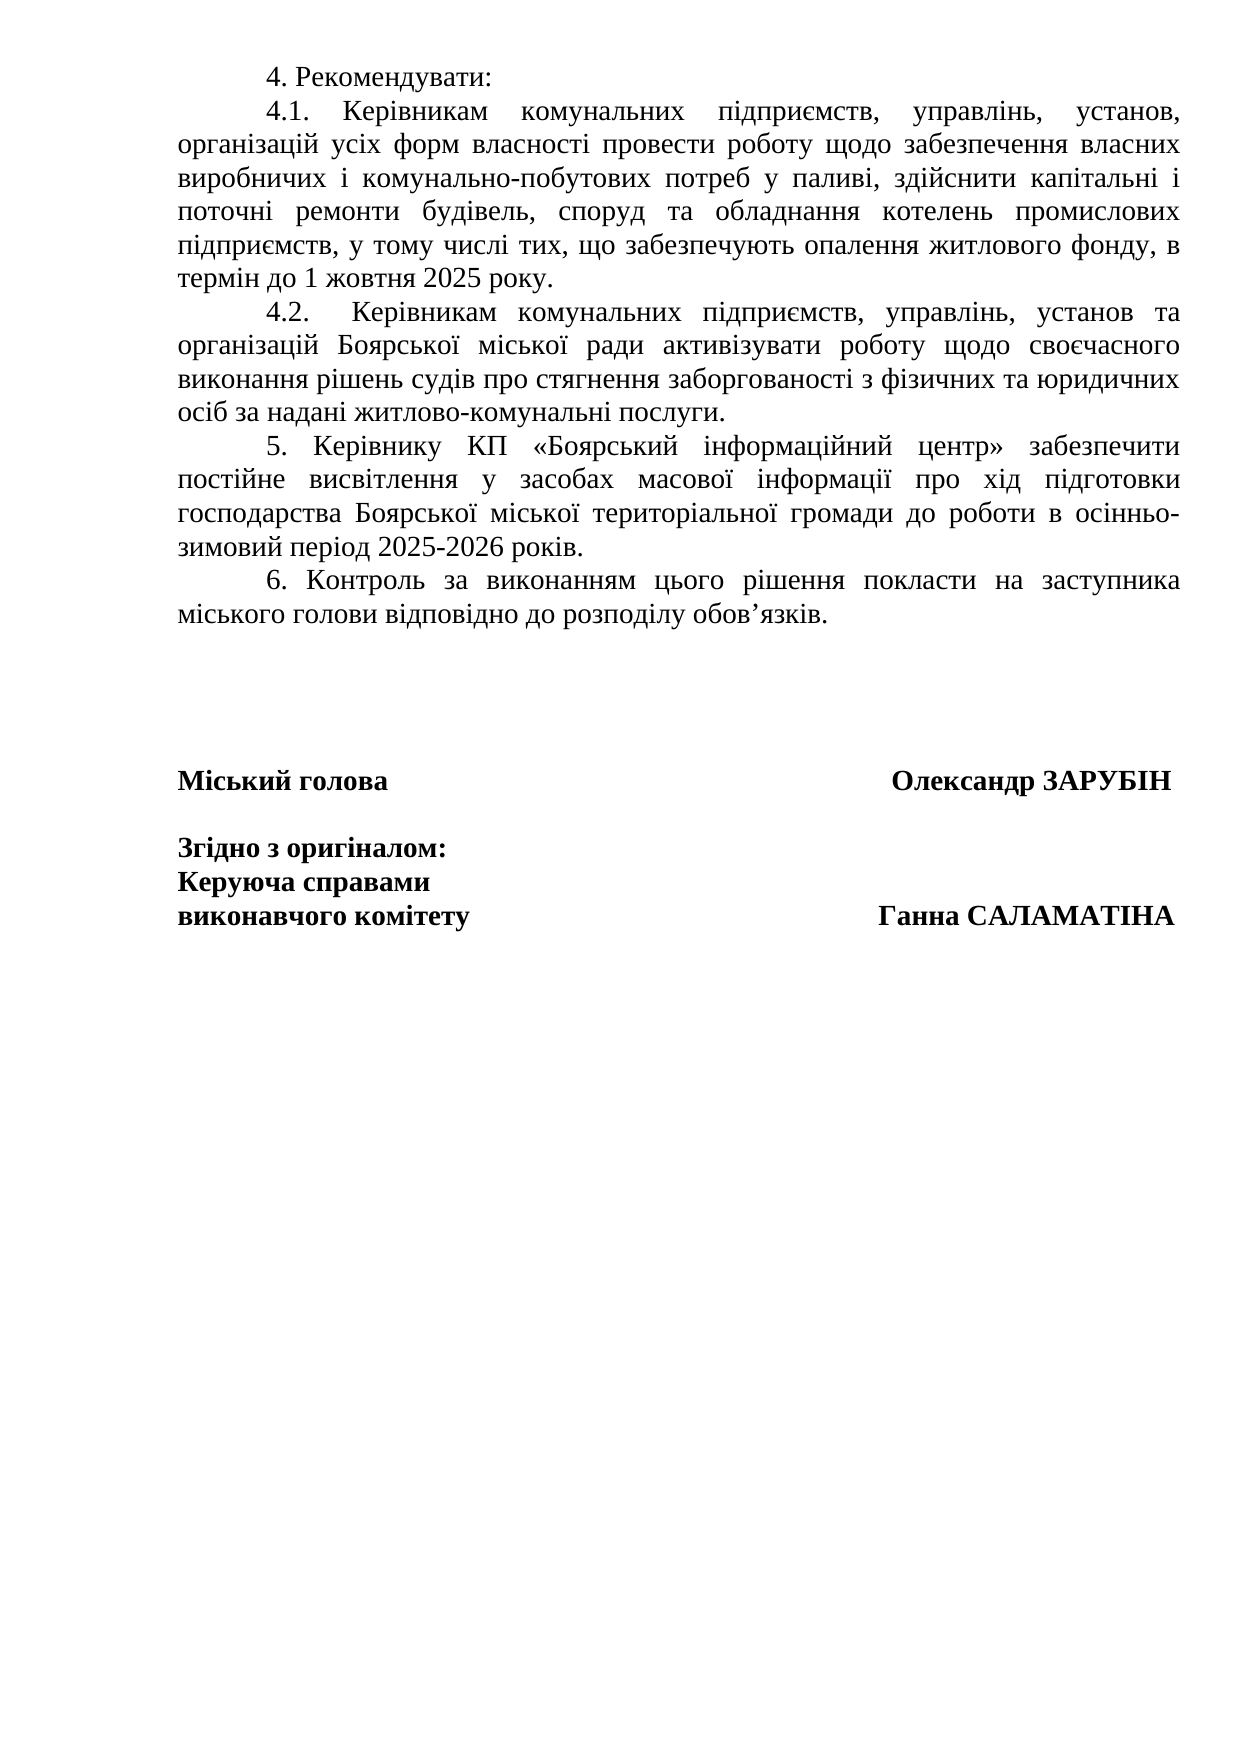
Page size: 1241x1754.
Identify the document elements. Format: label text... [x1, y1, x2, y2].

text Міський голова Олександр ЗАРУБІН [177, 763, 1181, 797]
text 5. Керівнику КП «Боярський інформаційний центр» забезпечити постійне висвітлення у засобах масової інформації про хід підготовки господарства Боярської міської територіальної громади до роботи в осінньо-зимовий період 2025-2026 років. [177, 428, 1181, 562]
text 4.1. Керівникам комунальних підприємств, управлінь, установ, організацій усіх форм власності провести роботу щодо забезпечення власних виробничих і комунально-побутових потреб у паливі, здійснити капітальні і поточні ремонти будівель, споруд та обладнання котелень промислових підприємств, у тому числі тих, що забезпечують опалення житлового фонду, в термін до 1 жовтня 2025 року. [177, 93, 1181, 294]
text 6. Контроль за виконанням цього рішення покласти на заступника міського голови відповідно до розподілу обов’язків. [177, 562, 1181, 629]
text виконавчого комітету Ганна САЛАМАТІНА [177, 898, 1181, 931]
text 4. Рекомендувати: [177, 59, 1181, 93]
text Згідно з оригіналом: [177, 831, 1181, 864]
text 4.2. Керівникам комунальних підприємств, управлінь, установ та організацій Боярської міської ради активізувати роботу щодо своєчасного виконання рішень судів про стягнення заборгованості з фізичних та юридичних осіб за надані житлово-комунальні послуги. [177, 294, 1181, 428]
text Керуюча справами [177, 864, 1181, 898]
